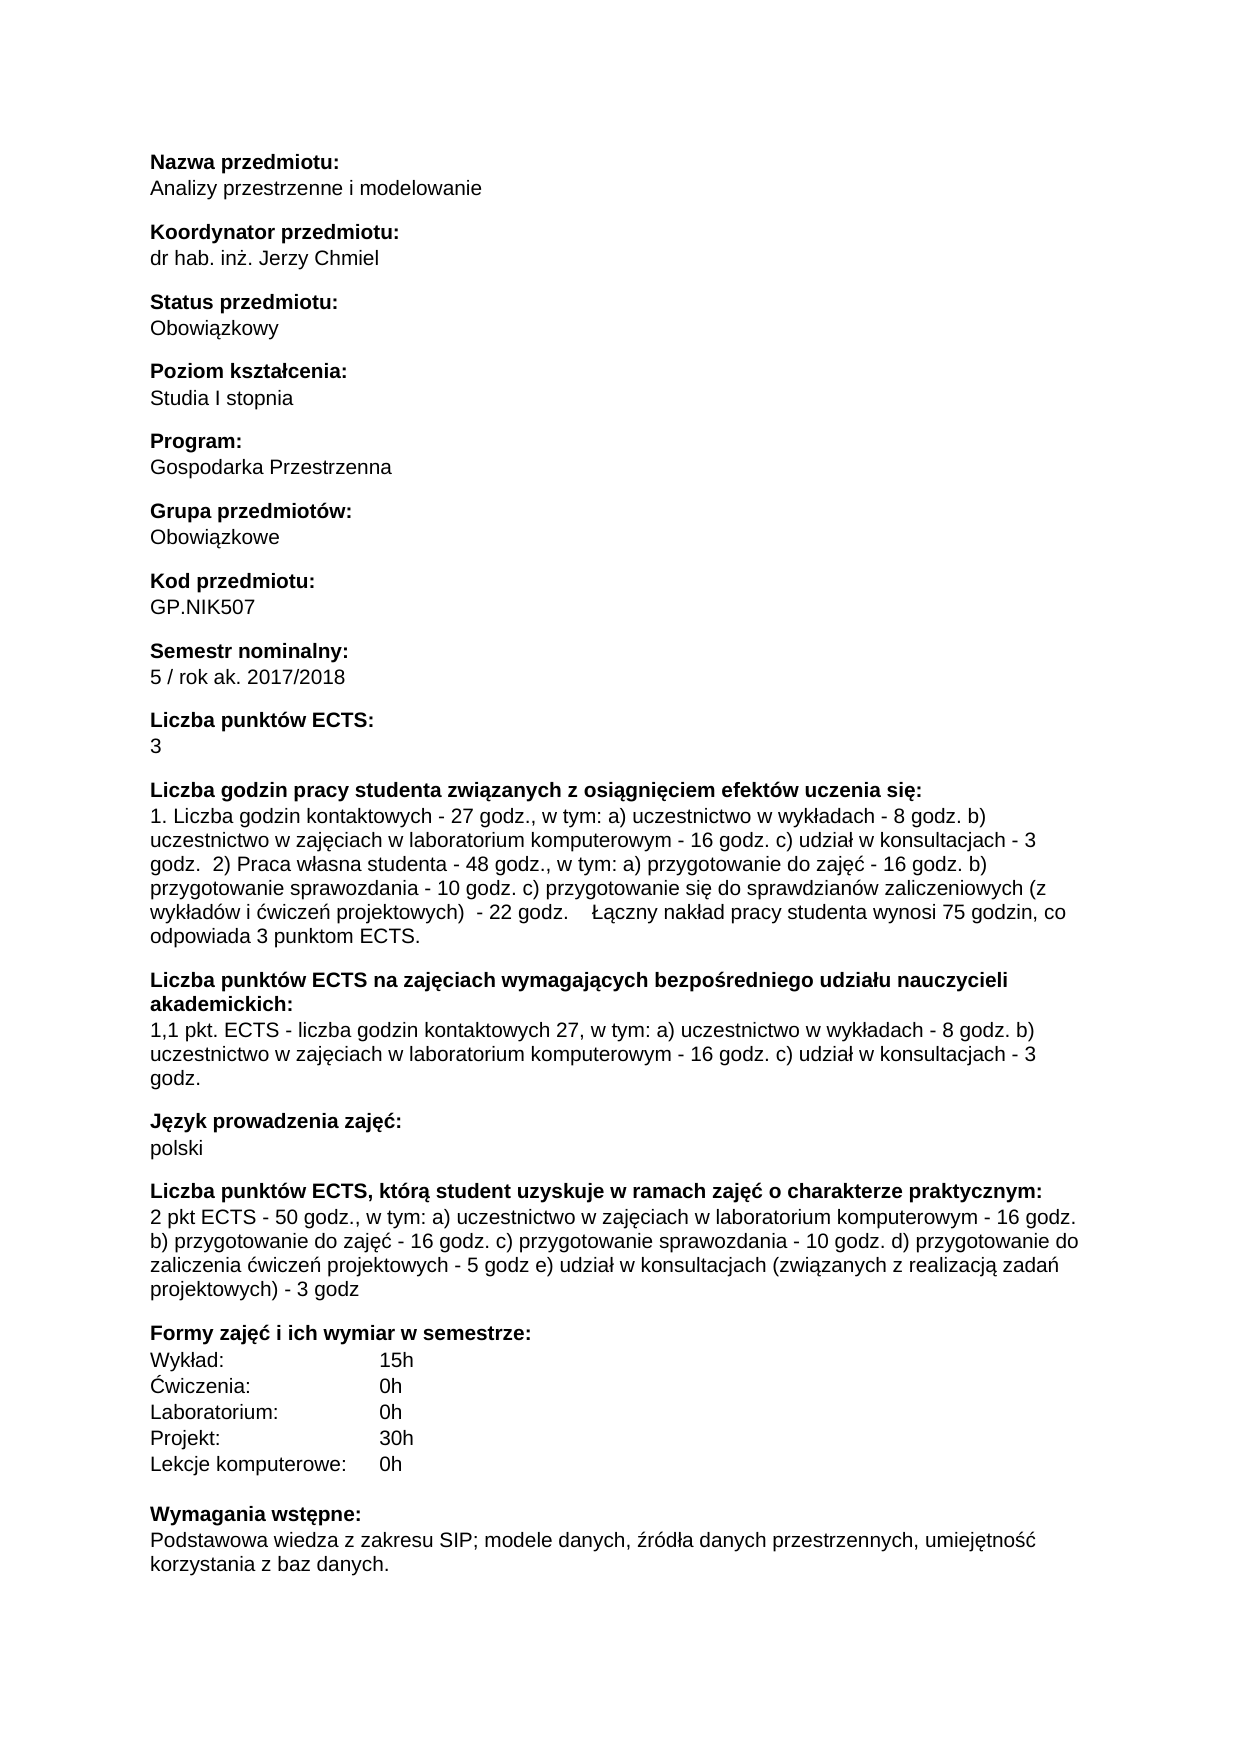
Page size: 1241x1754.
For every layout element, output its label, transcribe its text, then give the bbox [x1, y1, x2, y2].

text 1. Liczba godzin kontaktowych - 27 godz., w tym: a) uczestnictwo w wykładach - 8 godz. b) uczestnictwo w zajęciach w laboratorium komputerowym - 16 godz. c) udział w konsultacjach - 3 godz. 2) Praca własna studenta - 48 godz., w tym: a) przygotowanie do zajęć - 16 godz. b) przygotowanie sprawozdania - 10 godz. c) przygotowanie się do sprawdzianów zaliczeniowych (z wykładów i ćwiczeń projektowych) - 22 godz. Łączny nakład pracy studenta wynosi 75 godzin, co odpowiada 3 punktom ECTS. [150, 804, 1090, 948]
text Koordynator przedmiotu: [150, 220, 1090, 244]
table_cell Projekt: [140, 1426, 367, 1450]
text Studia I stopnia [150, 385, 1090, 409]
table_cell Lekcje komputerowe: [140, 1452, 367, 1476]
text Liczba punktów ECTS: [150, 708, 1090, 732]
table_cell 0h [369, 1372, 597, 1398]
text 2 pkt ECTS - 50 godz., w tym: a) uczestnictwo w zajęciach w laboratorium komputerowym - 16 godz. b) przygotowanie do zajęć - 16 godz. c) przygotowanie sprawozdania - 10 godz. d) przygotowanie do zaliczenia ćwiczeń projektowych - 5 godz e) udział w konsultacjach (związanych z realizacją zadań projektowych) - 3 godz [150, 1205, 1090, 1301]
table_cell 0h [369, 1398, 597, 1424]
table_cell 0h [369, 1450, 597, 1476]
text Podstawowa wiedza z zakresu SIP; modele danych, źródła danych przestrzennych, umiejętność korzystania z baz danych. [150, 1528, 1090, 1576]
text Poziom kształcenia: [150, 359, 1090, 383]
text Analizy przestrzenne i modelowanie [150, 176, 1090, 200]
text Obowiązkowy [150, 316, 1090, 339]
text Grupa przedmiotów: [150, 499, 1090, 523]
text Obowiązkowe [150, 525, 1090, 549]
text Liczba punktów ECTS, którą student uzyskuje w ramach zajęć o charakterze praktycznym: [150, 1179, 1090, 1203]
text Nazwa przedmiotu: [150, 150, 1090, 174]
table_header Wykład: [140, 1347, 368, 1372]
text polski [150, 1135, 1090, 1159]
table_cell Ćwiczenia: [140, 1373, 367, 1398]
text Semestr nominalny: [150, 638, 1090, 662]
table_cell Laboratorium: [140, 1400, 367, 1424]
text Kod przedmiotu: [150, 569, 1090, 593]
text Liczba godzin pracy studenta związanych z osiągnięciem efektów uczenia się: [150, 778, 1090, 802]
text Wymagania wstępne: [150, 1502, 1090, 1526]
text GP.NIK507 [150, 595, 1090, 619]
text Gospodarka Przestrzenna [150, 455, 1090, 479]
text 1,1 pkt. ECTS - liczba godzin kontaktowych 27, w tym: a) uczestnictwo w wykładach - 8 godz. b) uczestnictwo w zajęciach w laboratorium komputerowym - 16 godz. c) udział w konsultacjach - 3 godz. [150, 1018, 1090, 1089]
text Formy zajęć i ich wymiar w semestrze: [150, 1321, 1090, 1345]
text dr hab. inż. Jerzy Chmiel [150, 246, 1090, 270]
table_header 15h [369, 1347, 597, 1372]
text Status przedmiotu: [150, 289, 1090, 313]
text Program: [150, 429, 1090, 453]
text 3 [150, 734, 1090, 758]
text 5 / rok ak. 2017/2018 [150, 664, 1090, 688]
text Język prowadzenia zajęć: [150, 1109, 1090, 1133]
text Liczba punktów ECTS na zajęciach wymagających bezpośredniego udziału nauczycieli akademickich: [150, 968, 1090, 1016]
table_cell 30h [369, 1424, 597, 1450]
